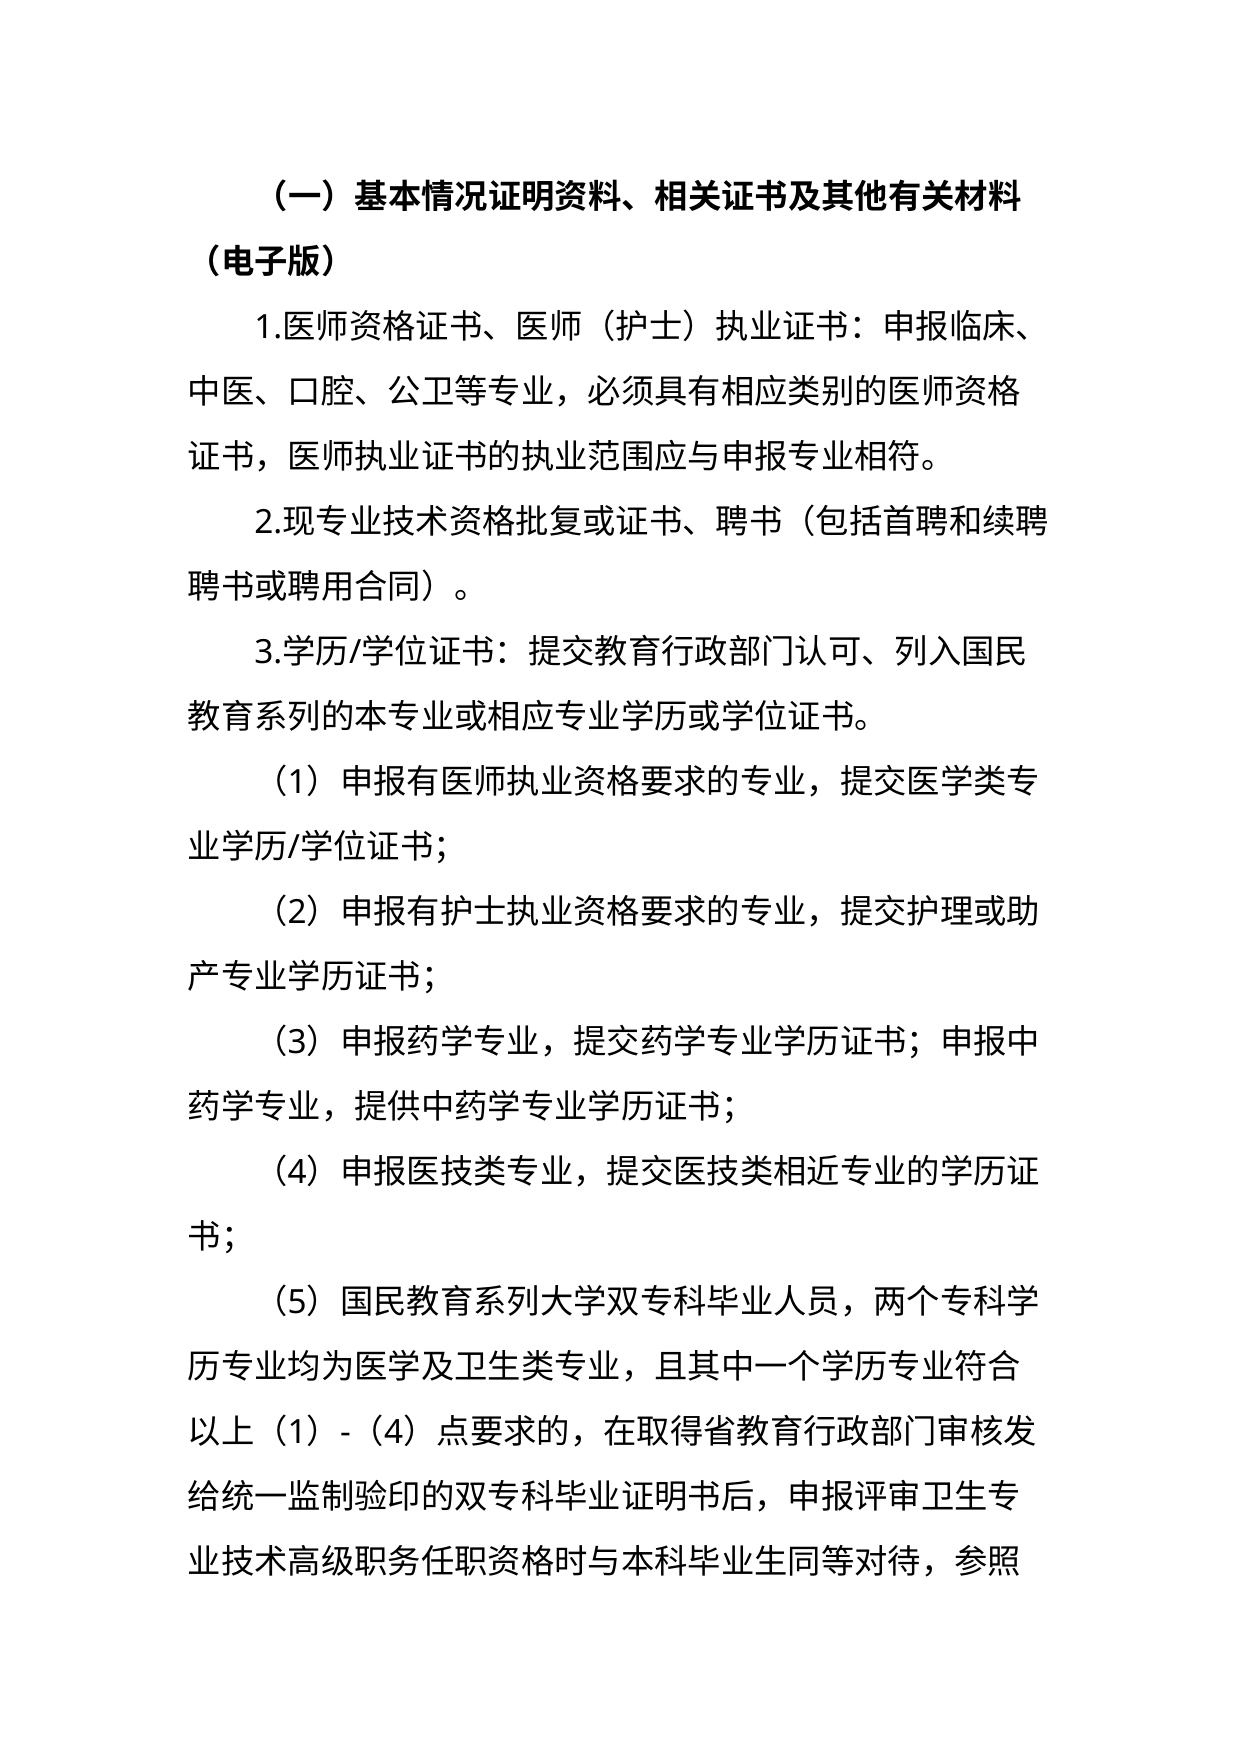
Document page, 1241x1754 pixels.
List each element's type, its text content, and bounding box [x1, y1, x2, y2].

text 1.医师资格证书、医师（护士）执业证书：申报临床、中医、口腔、公卫等专业，必须具有相应类别的医师资格证书，医师执业证书的执业范围应与申报专业相符。 [187, 292, 1053, 487]
text （1）申报有医师执业资格要求的专业，提交医学类专业学历/学位证书； [187, 747, 1053, 877]
text （4）申报医技类专业，提交医技类相近专业的学历证书； [187, 1137, 1053, 1267]
text 2.现专业技术资格批复或证书、聘书（包括首聘和续聘聘书或聘用合同）。 [187, 487, 1053, 617]
text （一）基本情况证明资料、相关证书及其他有关材料（电子版） [187, 162, 1053, 292]
text 3.学历/学位证书：提交教育行政部门认可、列入国民教育系列的本专业或相应专业学历或学位证书。 [187, 617, 1053, 747]
text （2）申报有护士执业资格要求的专业，提交护理或助产专业学历证书； [187, 877, 1053, 1007]
text （3）申报药学专业，提交药学专业学历证书；申报中药学专业，提供中药学专业学历证书； [187, 1007, 1053, 1137]
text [187, 1267, 1053, 1592]
